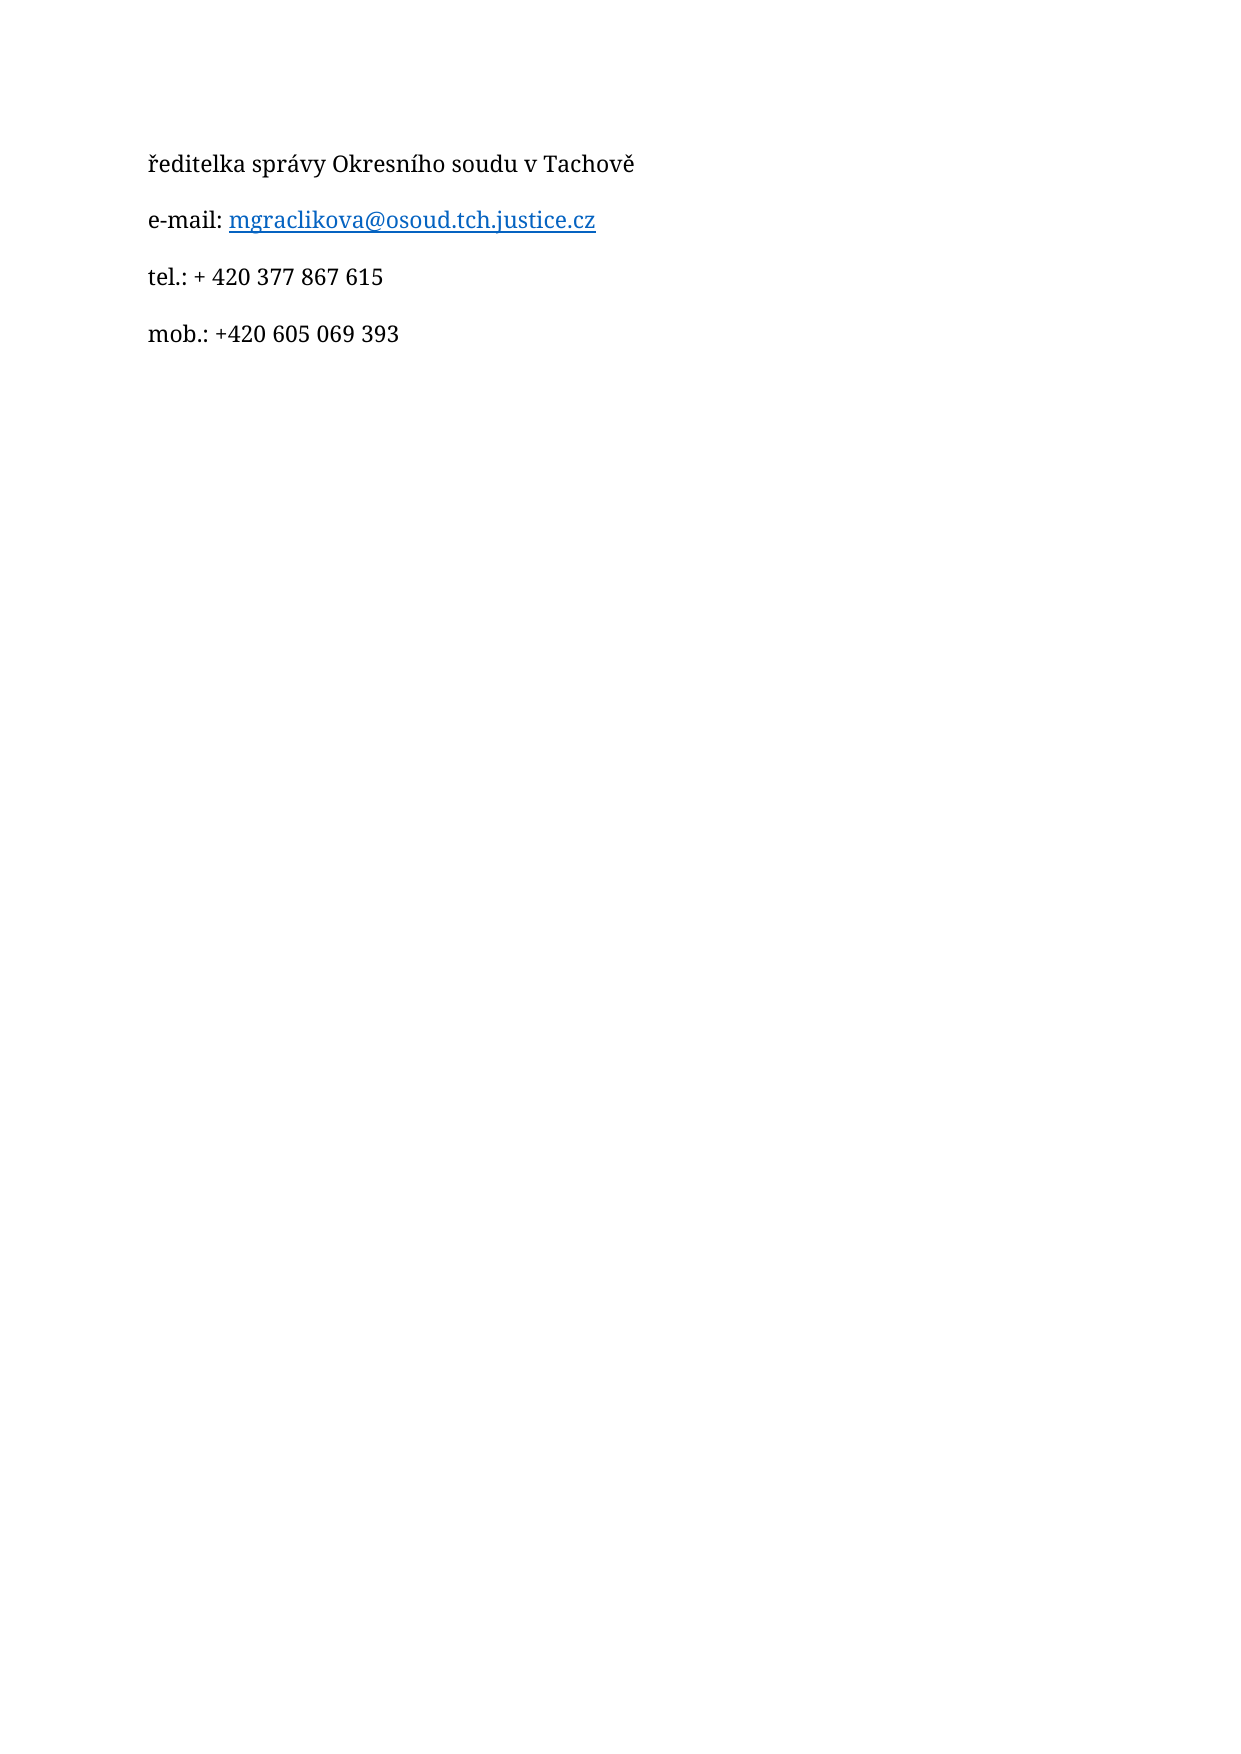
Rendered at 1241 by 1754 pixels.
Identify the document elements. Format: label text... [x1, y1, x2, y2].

text tel.: + 420 377 867 615 [148, 261, 1093, 292]
text e-mail: mgraclikova@osoud.tch.justice.cz [148, 204, 1093, 236]
text mob.: +420 605 069 393 [148, 318, 1093, 349]
text ředitelka správy Okresního soudu v Tachově [148, 148, 1093, 179]
